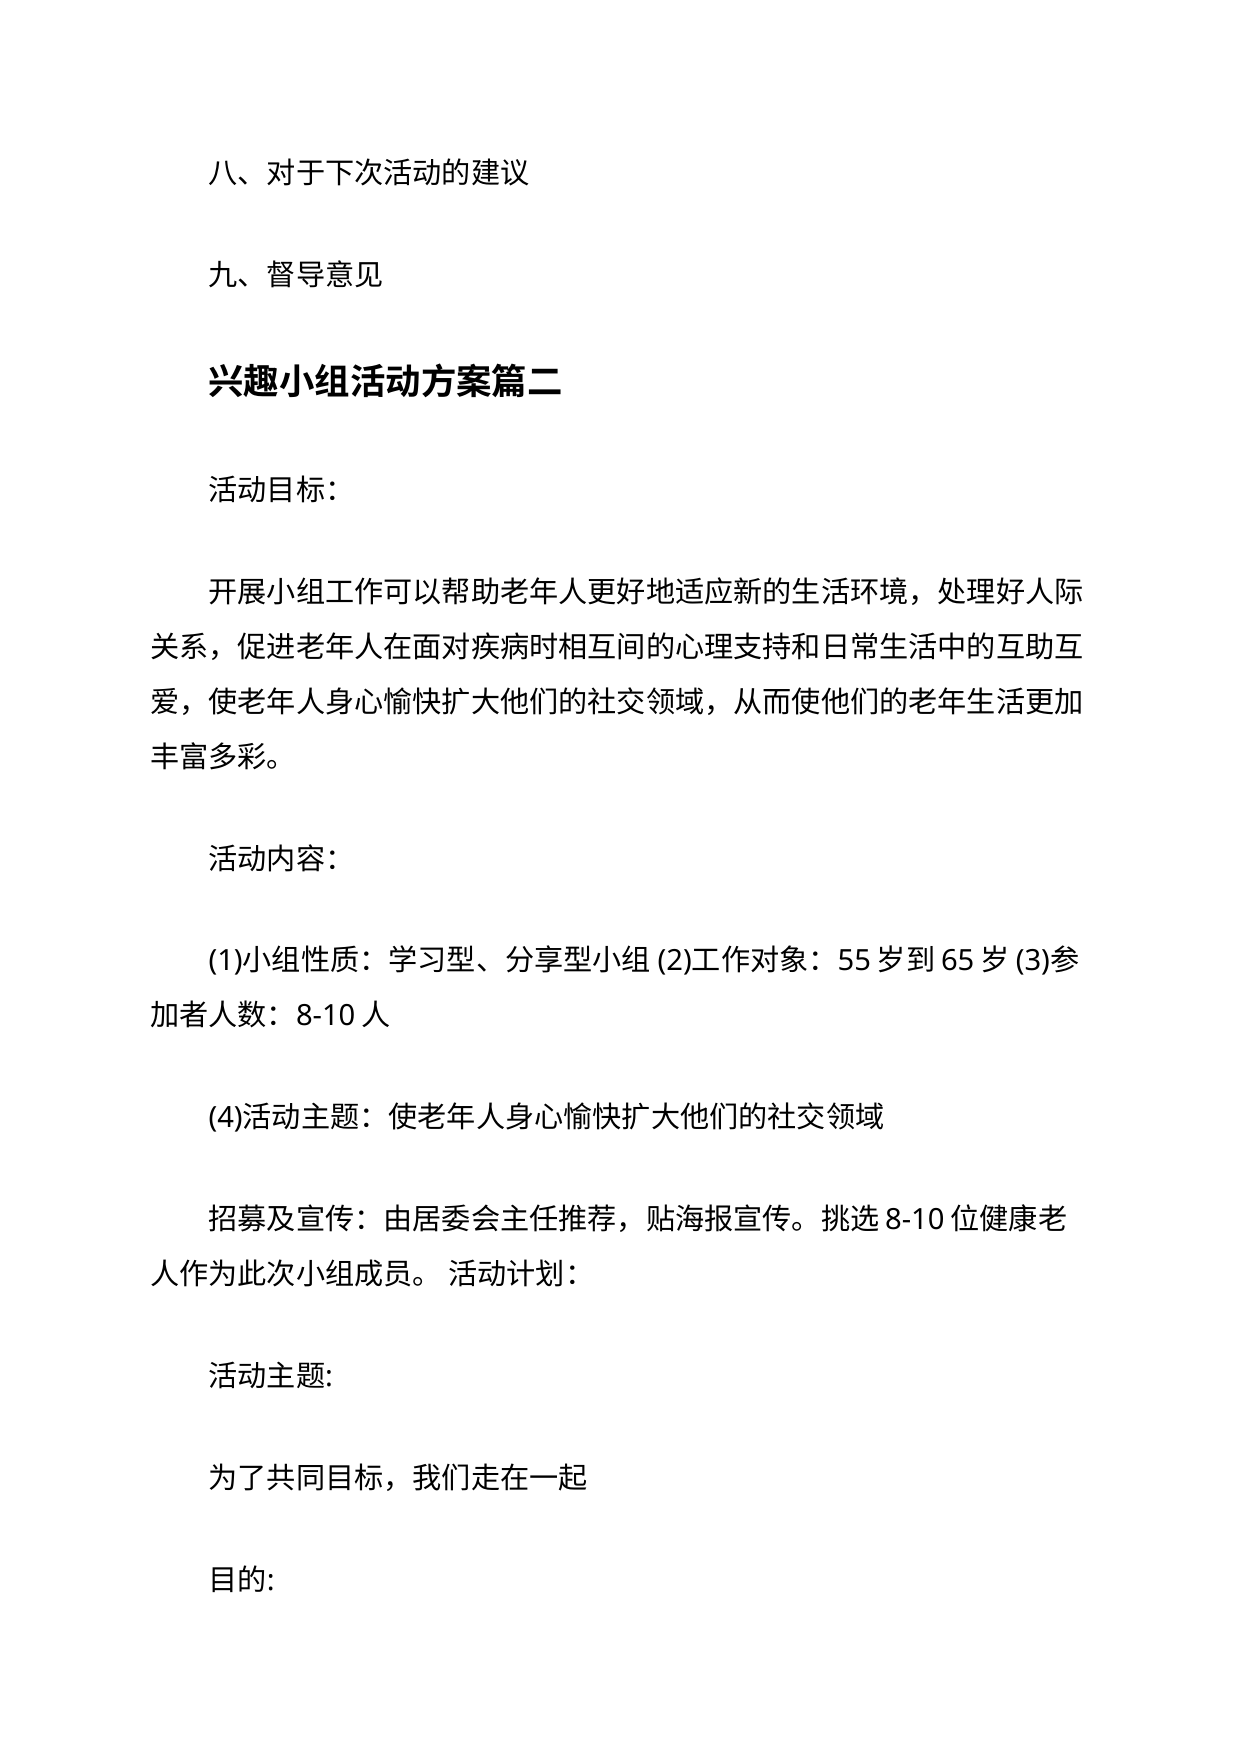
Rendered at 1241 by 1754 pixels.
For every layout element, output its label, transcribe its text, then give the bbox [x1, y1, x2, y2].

text 为了共同目标，我们走在一起 [150, 1455, 1090, 1497]
text 兴趣小组活动方案篇二 [150, 353, 1090, 405]
text (4)活动主题：使老年人身心愉快扩大他们的社交领域 [150, 1094, 1090, 1136]
text 活动主题: [150, 1353, 1090, 1395]
text 活动内容： [150, 835, 1090, 877]
text 开展小组工作可以帮助老年人更好地适应新的生活环境，处理好人际关系，促进老年人在面对疾病时相互间的心理支持和日常生活中的互助互爱，使老年人身心愉快扩大他们的社交领域，从而使他们的老年生活更加丰富多彩。 [150, 569, 1090, 776]
text (1)小组性质：学习型、分享型小组 (2)工作对象：55岁到65岁 (3)参加者人数：8-10人 [150, 937, 1090, 1034]
text 活动目标： [150, 467, 1090, 509]
text 目的: [150, 1556, 1090, 1599]
text 九、督导意见 [150, 252, 1090, 294]
text 招募及宣传：由居委会主任推荐，贴海报宣传。挑选8-10位健康老人作为此次小组成员。 活动计划： [150, 1196, 1090, 1293]
text 八、对于下次活动的建议 [150, 150, 1090, 192]
